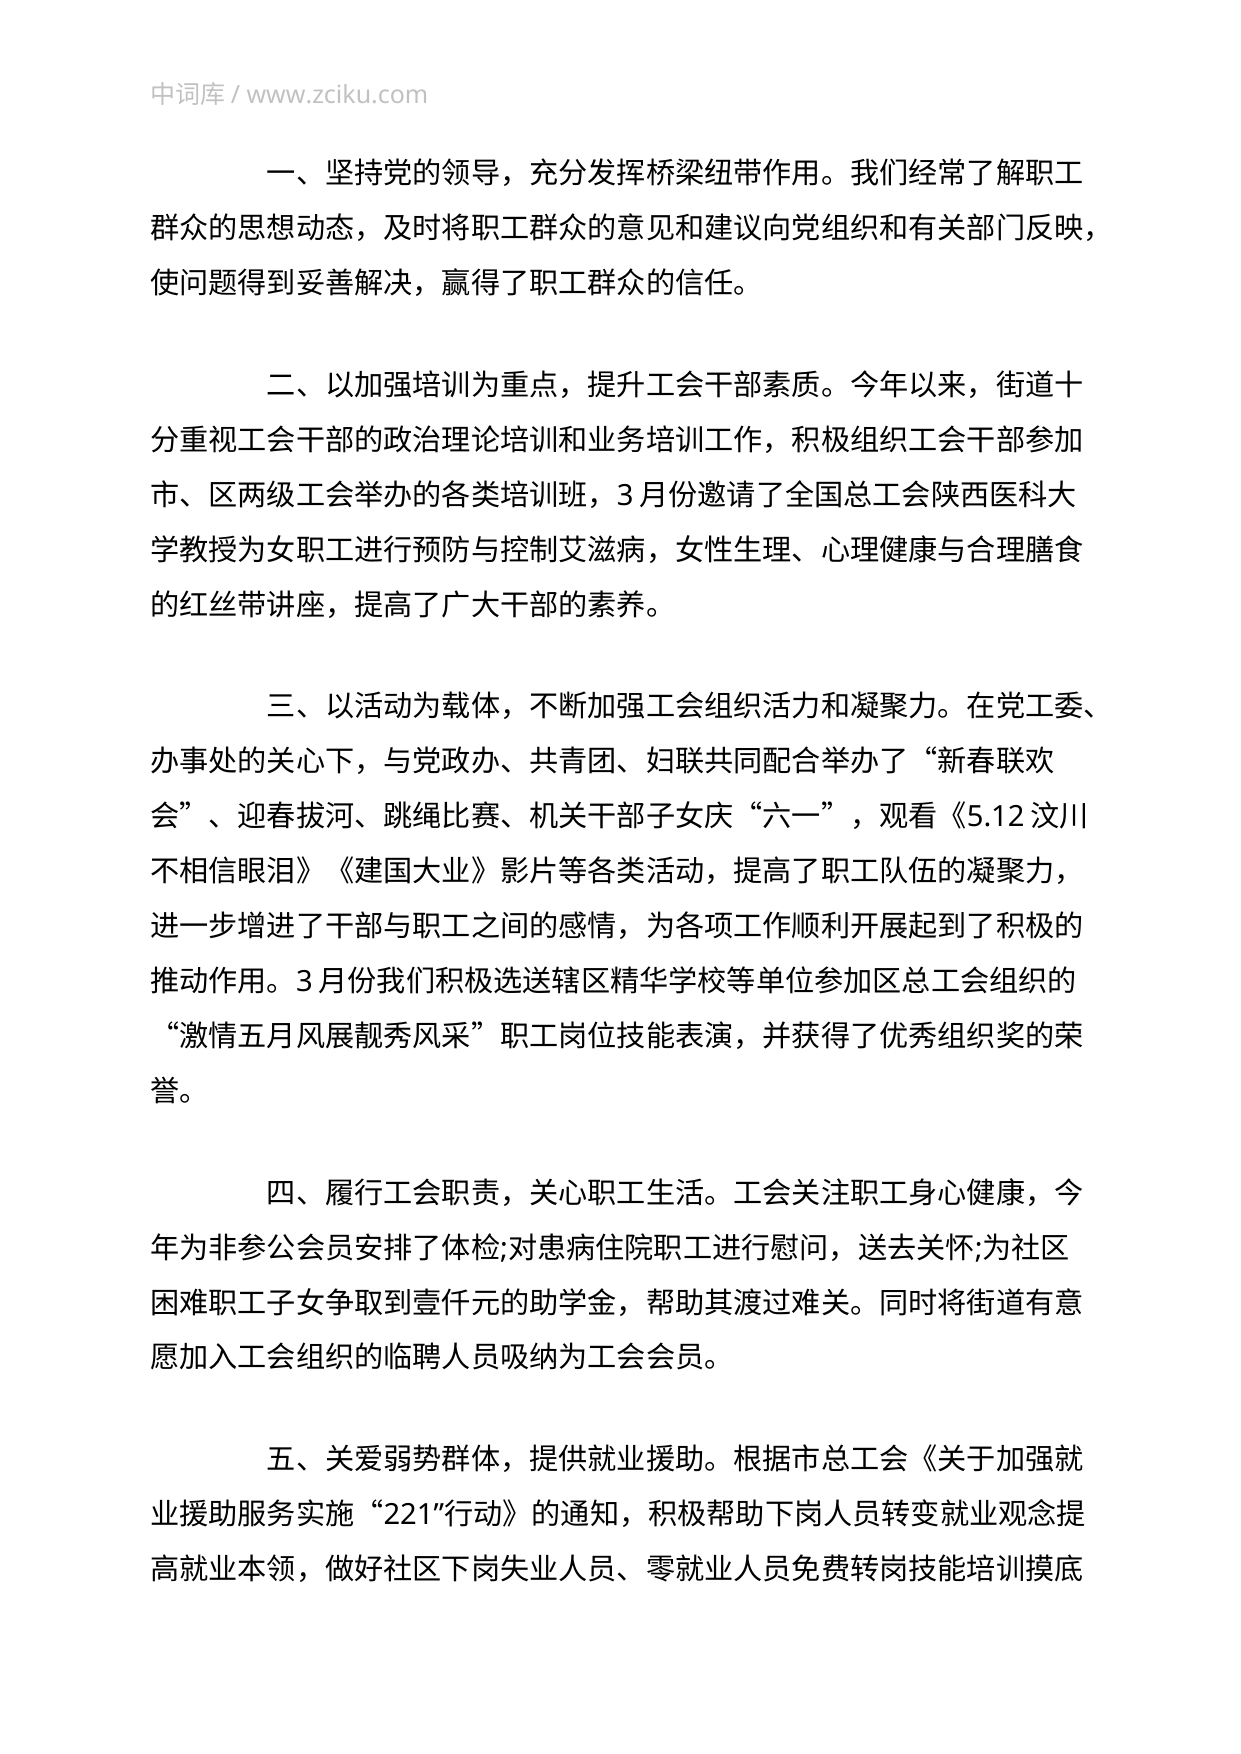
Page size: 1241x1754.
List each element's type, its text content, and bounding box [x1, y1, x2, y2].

text 四、履行工会职责，关心职工生活。工会关注职工身心健康，今年为非参公会员安排了体检;对患病住院职工进行慰问，送去关怀;为社区困难职工子女争取到壹仟元的助学金，帮助其渡过难关。同时将街道有意愿加入工会组织的临聘人员吸纳为工会会员。 [150, 1169, 1090, 1376]
text 二、以加强培训为重点，提升工会干部素质。今年以来，街道十分重视工会干部的政治理论培训和业务培训工作，积极组织工会干部参加市、区两级工会举办的各类培训班，3月份邀请了全国总工会陕西医科大学教授为女职工进行预防与控制艾滋病，女性生理、心理健康与合理膳食的红丝带讲座，提高了广大干部的素养。 [150, 362, 1090, 623]
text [150, 1436, 1090, 1588]
text 三、以活动为载体，不断加强工会组织活力和凝聚力。在党工委、办事处的关心下，与党政办、共青团、妇联共同配合举办了“新春联欢会”、迎春拔河、跳绳比赛、机关干部子女庆“六一”，观看《5.12汶川不相信眼泪》《建国大业》影片等各类活动，提高了职工队伍的凝聚力，进一步增进了干部与职工之间的感情，为各项工作顺利开展起到了积极的推动作用。3月份我们积极选送辖区精华学校等单位参加区总工会组织的“激情五月风展靓秀风采”职工岗位技能表演，并获得了优秀组织奖的荣誉。 [150, 683, 1090, 1110]
text 一、坚持党的领导，充分发挥桥梁纽带作用。我们经常了解职工群众的思想动态，及时将职工群众的意见和建议向党组织和有关部门反映，使问题得到妥善解决，赢得了职工群众的信任。 [150, 150, 1090, 302]
